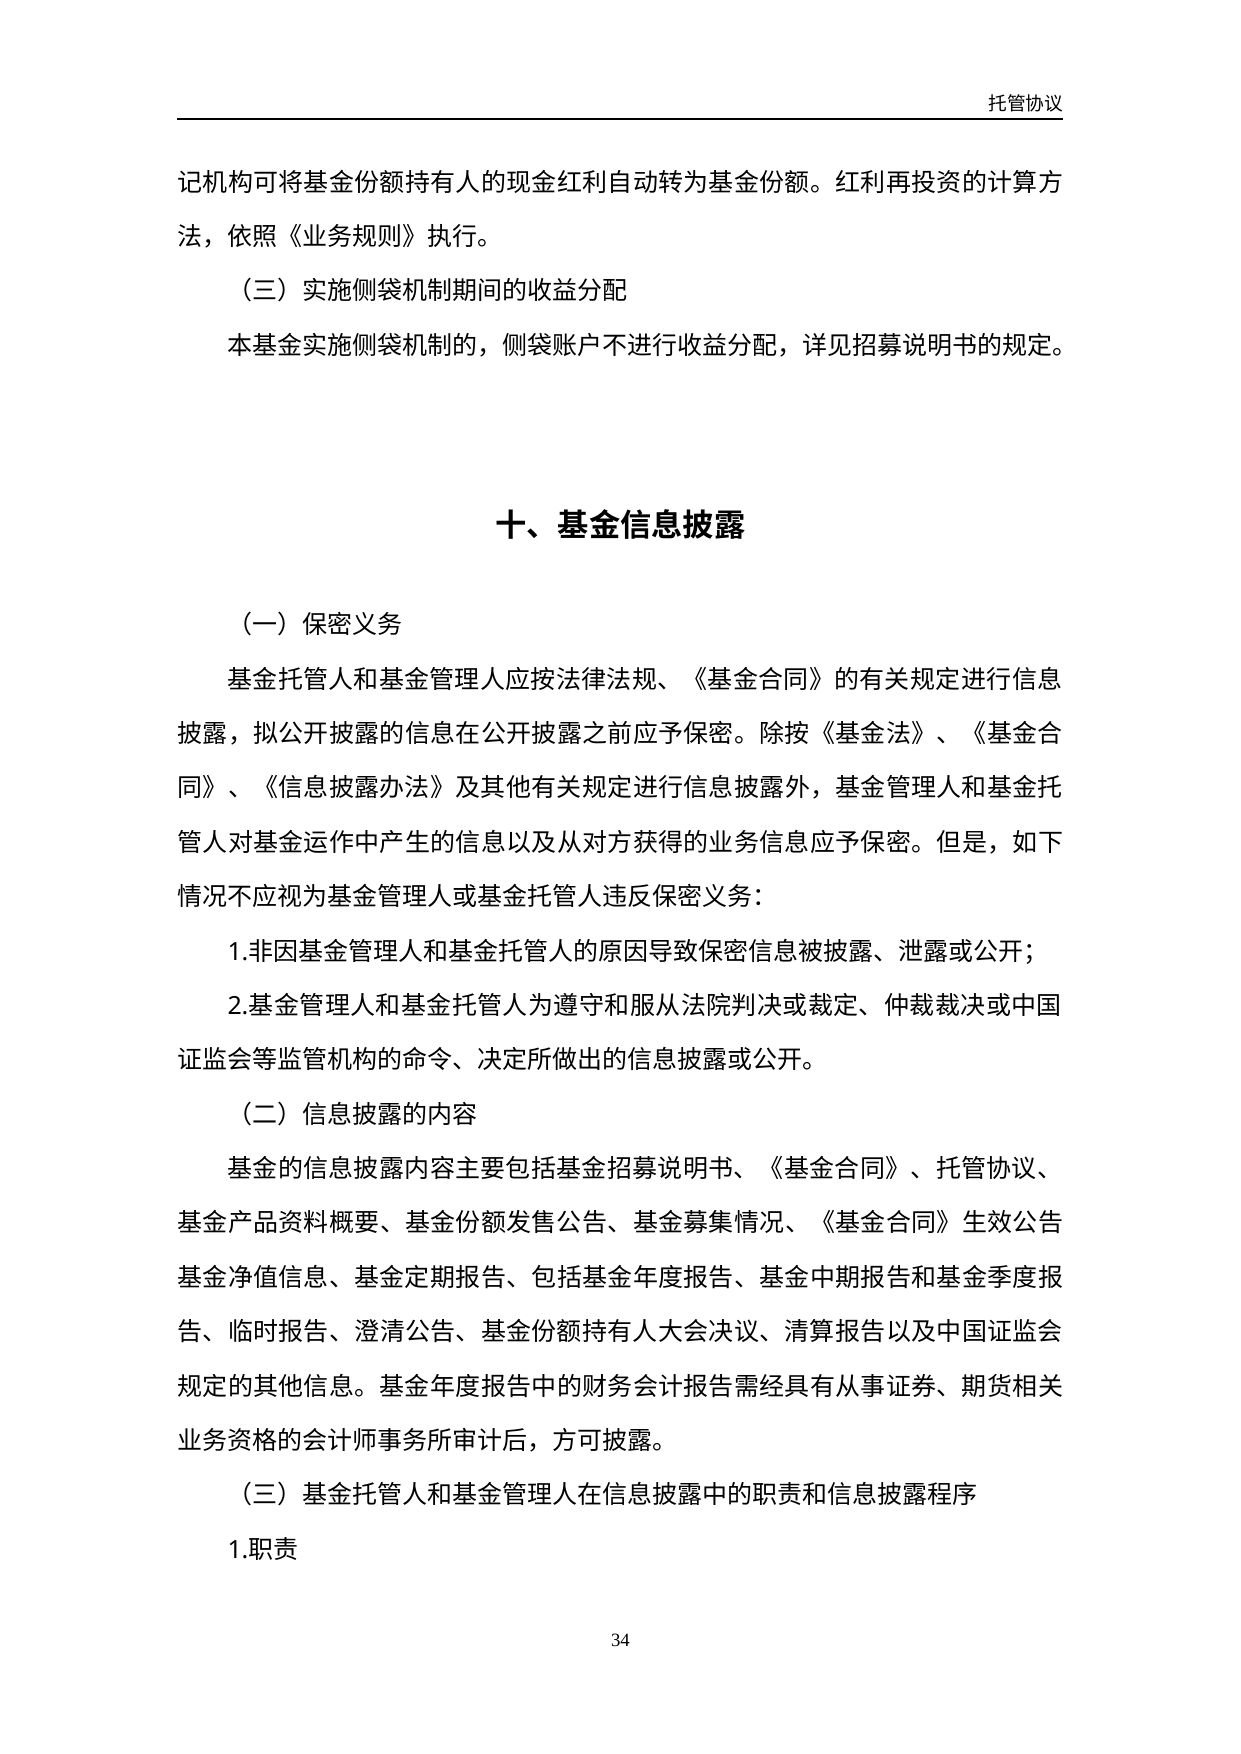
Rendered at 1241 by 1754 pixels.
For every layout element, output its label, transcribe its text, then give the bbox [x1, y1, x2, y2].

text （三）实施侧袋机制期间的收益分配 [177, 271, 1063, 307]
subtitle 十、基金信息披露 [177, 490, 1063, 555]
text （二）信息披露的内容 [177, 1094, 1063, 1130]
text 1.职责 [177, 1529, 1063, 1565]
text 本基金实施侧袋机制的，侧袋账户不进行收益分配，详见招募说明书的规定。 [177, 325, 1063, 361]
text 基金托管人和基金管理人应按法律法规、《基金合同》的有关规定进行信息披露，拟公开披露的信息在公开披露之前应予保密。除按《基金法》、《基金合同》、《信息披露办法》及其他有关规定进行信息披露外，基金管理人和基金托管人对基金运作中产生的信息以及从对方获得的业务信息应予保密。但是，如下情况不应视为基金管理人或基金托管人违反保密义务： [177, 659, 1063, 913]
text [177, 162, 1063, 253]
text 1.非因基金管理人和基金托管人的原因导致保密信息被披露、泄露或公开； [177, 931, 1063, 967]
text 基金的信息披露内容主要包括基金招募说明书、《基金合同》、托管协议、基金产品资料概要、基金份额发售公告、基金募集情况、《基金合同》生效公告、基金净值信息、基金定期报告、包括基金年度报告、基金中期报告和基金季度报告、临时报告、澄清公告、基金份额持有人大会决议、清算报告以及中国证监会规定的其他信息。基金年度报告中的财务会计报告需经具有从事证券、期货相关业务资格的会计师事务所审计后，方可披露。 [177, 1148, 1063, 1457]
text 2.基金管理人和基金托管人为遵守和服从法院判决或裁定、仲裁裁决或中国证监会等监管机构的命令、决定所做出的信息披露或公开。 [177, 985, 1063, 1076]
text （三）基金托管人和基金管理人在信息披露中的职责和信息披露程序 [177, 1475, 1063, 1511]
text （一）保密义务 [177, 605, 1063, 641]
